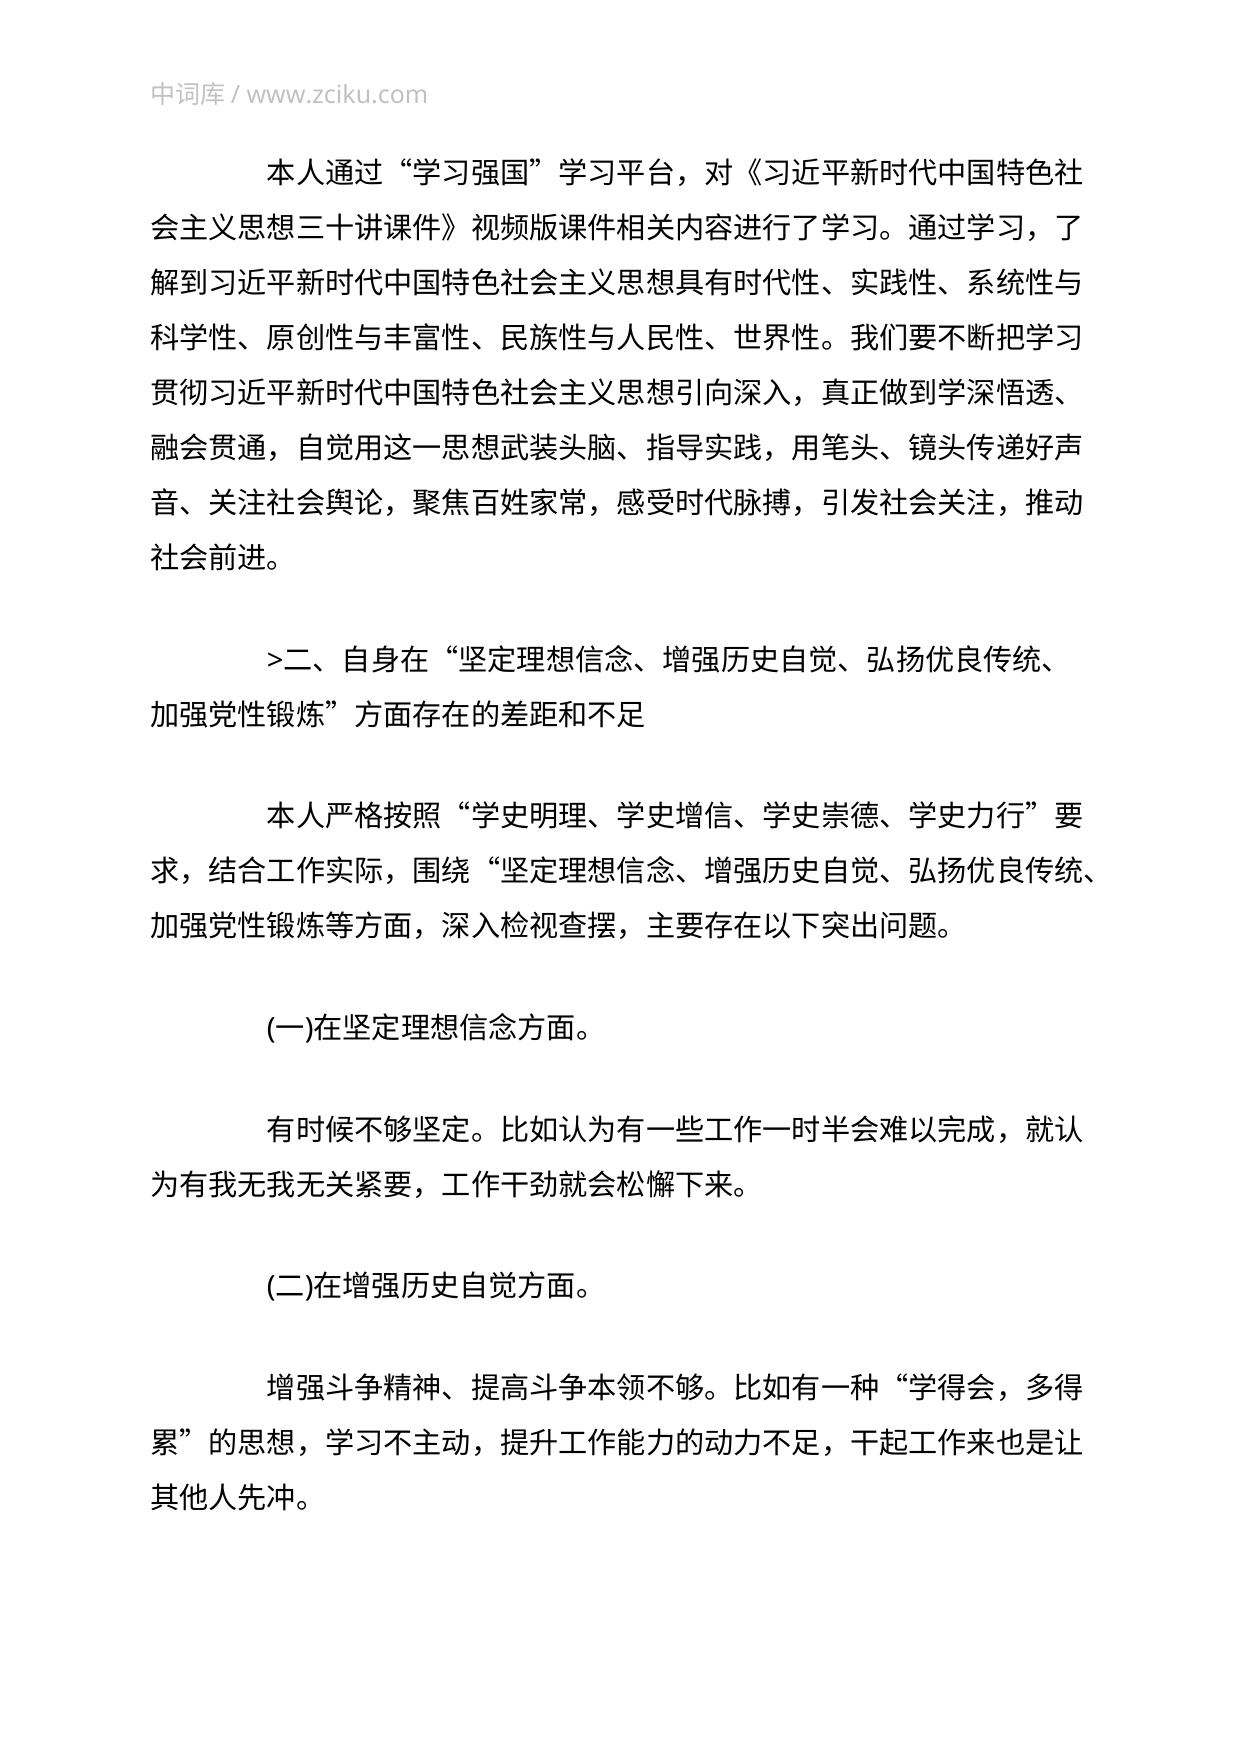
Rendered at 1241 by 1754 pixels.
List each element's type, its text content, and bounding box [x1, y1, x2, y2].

text 本人严格按照“学史明理、学史增信、学史崇德、学史力行”要求，结合工作实际，围绕“坚定理想信念、增强历史自觉、弘扬优良传统、加强党性锻炼等方面，深入检视查摆，主要存在以下突出问题。 [150, 793, 1090, 945]
text 有时候不够坚定。比如认为有一些工作一时半会难以完成，就认为有我无我无关紧要，工作干劲就会松懈下来。 [150, 1106, 1090, 1203]
text 增强斗争精神、提高斗争本领不够。比如有一种“学得会，多得累”的思想，学习不主动，提升工作能力的动力不足，干起工作来也是让其他人先冲。 [150, 1365, 1090, 1517]
text (二)在增强历史自觉方面。 [150, 1263, 1090, 1305]
text 本人通过“学习强国”学习平台，对《习近平新时代中国特色社会主义思想三十讲课件》视频版课件相关内容进行了学习。通过学习，了解到习近平新时代中国特色社会主义思想具有时代性、实践性、系统性与科学性、原创性与丰富性、民族性与人民性、世界性。我们要不断把学习贯彻习近平新时代中国特色社会主义思想引向深入，真正做到学深悟透、融会贯通，自觉用这一思想武装头脑、指导实践，用笔头、镜头传递好声音、关注社会舆论，聚焦百姓家常，感受时代脉搏，引发社会关注，推动社会前进。 [150, 150, 1090, 577]
text >二、自身在“坚定理想信念、增强历史自觉、弘扬优良传统、加强党性锻炼”方面存在的差距和不足 [150, 636, 1090, 733]
text (一)在坚定理想信念方面。 [150, 1004, 1090, 1047]
